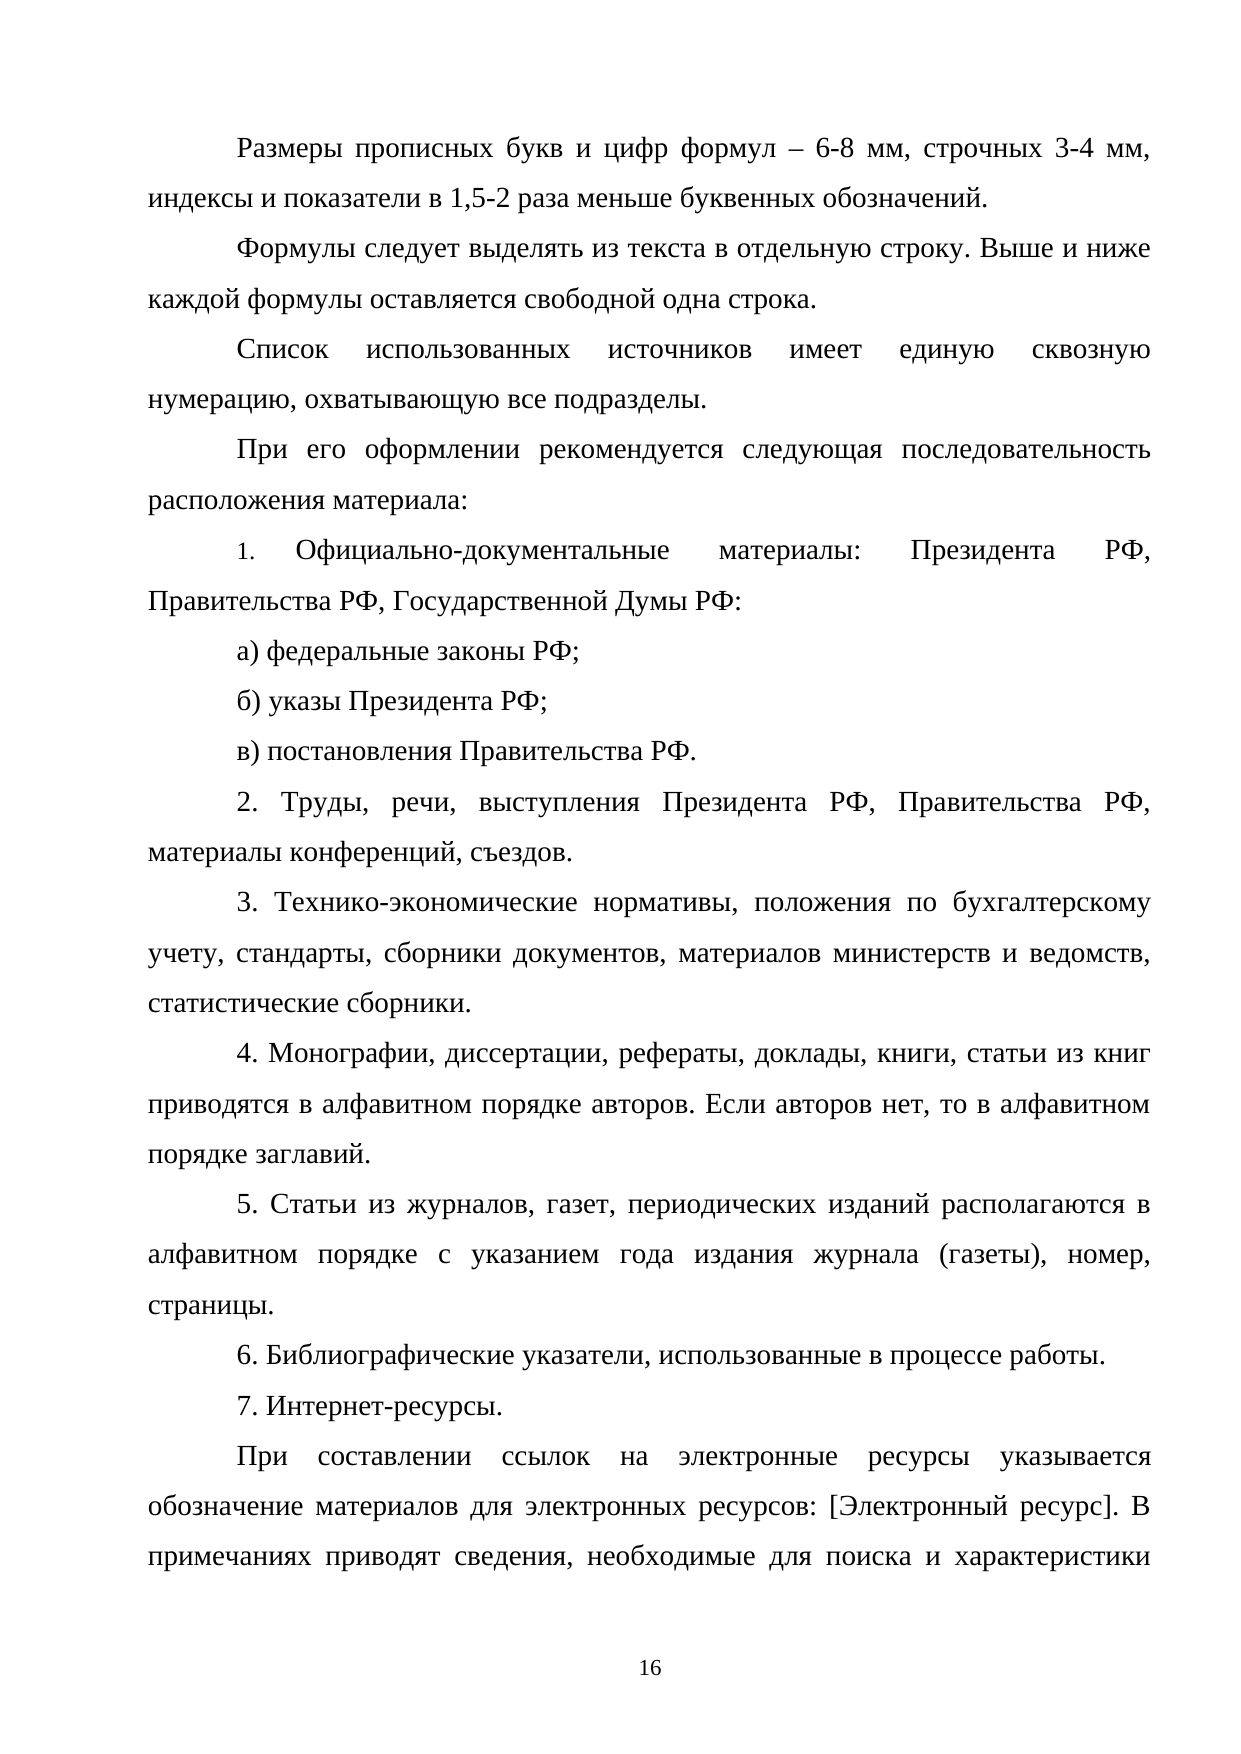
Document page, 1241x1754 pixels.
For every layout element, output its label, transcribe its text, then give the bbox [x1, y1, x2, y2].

text При его оформлении рекомендуется следующая последовательность расположения материала: [148, 432, 1152, 516]
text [148, 1438, 1152, 1572]
text Размеры прописных букв и цифр формул – 6-, строчных 3-, индексы и показатели в 1,5-2 раза меньше буквенных обозначений. [148, 130, 1152, 214]
list Официально-документальные материалы: Президента РФ, Правительства РФ, Государственной Думы РФ: [148, 532, 1152, 616]
text 6. Библиографические указатели, использованные в процессе работы. [148, 1337, 1152, 1371]
text б) указы Президента РФ; [148, 683, 1152, 717]
text 5. Статьи из журналов, газет, периодических изданий располагаются в алфавитном порядке с указанием года издания журнала (газеты), номер, страницы. [148, 1186, 1152, 1321]
text а) федеральные законы РФ; [148, 633, 1152, 666]
text в) постановления Правительства РФ. [148, 733, 1152, 767]
text 2. Труды, речи, выступления Президента РФ, Правительства РФ, материалы конференций, съездов. [148, 784, 1152, 868]
text Список использованных источников имеет единую сквозную нумерацию, охватывающую все подразделы. [148, 331, 1152, 415]
text Формулы следует выделять из текста в отдельную строку. Выше и ниже каждой формулы оставляется свободной одна строка. [148, 230, 1152, 314]
text 3. Технико-экономические нормативы, положения по бухгалтерскому учету, стандарты, сборники документов, материалов министерств и ведомств, статистические сборники. [148, 884, 1152, 1019]
text 4. Монографии, диссертации, рефераты, доклады, книги, статьи из книг приводятся в алфавитном порядке авторов. Если авторов нет, то в алфавитном порядке заглавий. [148, 1035, 1152, 1169]
text 7. Интернет-ресурсы. [148, 1388, 1152, 1421]
